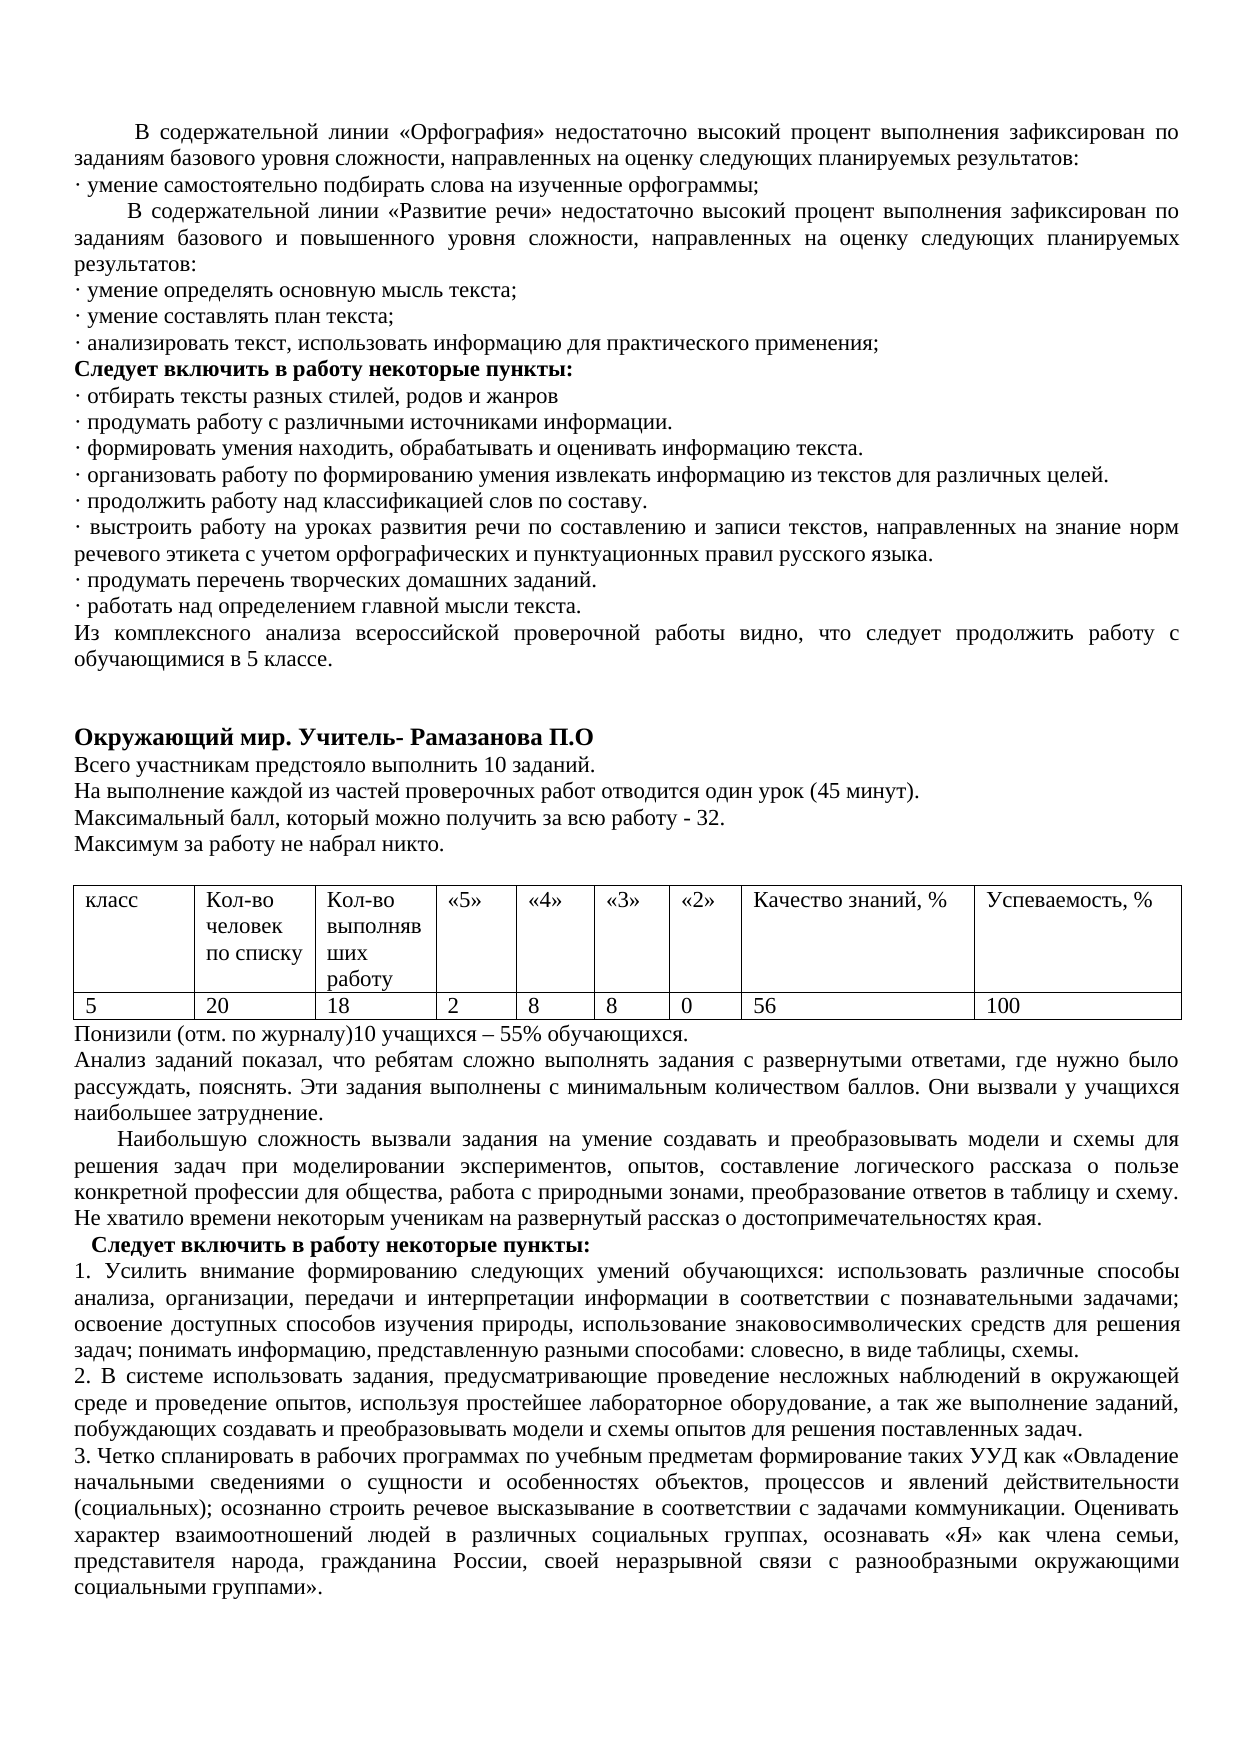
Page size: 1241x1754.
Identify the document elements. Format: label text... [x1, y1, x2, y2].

text · работать над определением главной мысли текста. [74, 592, 1181, 619]
table_cell 0 [670, 993, 741, 1019]
text Из комплексного анализа всероссийской проверочной работы видно, что следует продолжить работу с обучающимися в 5 классе. [74, 619, 1181, 672]
text Окружающий мир. Учитель- Рамазанова П.О [74, 722, 1181, 751]
text · продолжить работу над классификацией слов по составу. [74, 487, 1181, 513]
table_header «2» [670, 886, 741, 992]
text Максимальный балл, который можно получить за всю работу - 32. [74, 804, 1181, 830]
table_header «4» [517, 886, 594, 992]
table_cell 56 [742, 993, 974, 1019]
text · анализировать текст, использовать информацию для практического применения; [74, 329, 1181, 355]
text 2. В системе использовать задания, предусматривающие проведение несложных наблюдений в окружающей среде и проведение опытов, используя простейшее лабораторное оборудование, а так же выполнение заданий, побуждающих создавать и преобразовывать модели и схемы опытов для решения поставленных задач. [74, 1363, 1181, 1442]
text На выполнение каждой из частей проверочных работ отводится один урок (45 минут). [74, 777, 1181, 804]
text Всего участникам предстояло выполнить 10 заданий. [74, 751, 1181, 777]
table_header «3» [595, 886, 669, 992]
text · выстроить работу на уроках развития речи по составлению и записи текстов, направленных на знание норм речевого этикета с учетом орфографических и пунктуационных правил русского языка. [74, 513, 1181, 566]
table_header «5» [437, 886, 516, 992]
text Максимум за работу не набрал никто. [74, 830, 1181, 856]
table_header Успеваемость, % [975, 886, 1181, 992]
text · отбирать тексты разных стилей, родов и жанров [74, 382, 1181, 408]
text Следует включить в работу некоторые пункты: [74, 1231, 1181, 1257]
text Анализ заданий показал, что ребятам сложно выполнять задания с развернутыми ответами, где нужно было рассуждать, пояснять. Эти задания выполнены с минимальным количеством баллов. Они вызвали у учащихся наибольшее затруднение. [74, 1046, 1181, 1125]
table_header класс [74, 886, 194, 992]
text · продумать работу с различными источниками информации. [74, 408, 1181, 434]
table_cell 18 [316, 993, 436, 1019]
text · организовать работу по формированию умения извлекать информацию из текстов для различных целей. [74, 461, 1181, 487]
text · умение составлять план текста; [74, 303, 1181, 329]
table_cell 8 [595, 993, 669, 1019]
text В содержательной линии «Орфография» недостаточно высокий процент выполнения зафиксирован по заданиям базового уровня сложности, направленных на оценку следующих планируемых результатов: [74, 118, 1181, 171]
text Понизили (отм. по журналу)10 учащихся – 55% обучающихся. [74, 1020, 1181, 1046]
table_header Качество знаний, % [742, 886, 974, 992]
text 3. Четко спланировать в рабочих программах по учебным предметам формирование таких УУД как «Овладение начальными сведениями о сущности и особенностях объектов, процессов и явлений действительности (социальных); осознанно строить речевое высказывание в соответствии с задачами коммуникации. Оценивать характер взаимоотношений людей в различных социальных группах, осознавать «Я» как члена семьи, представителя народа, гражданина России, своей неразрывной связи с разнообразными окружающими социальными группами». [74, 1442, 1181, 1600]
table_header Кол-во выполнявших работу [316, 886, 436, 992]
text В содержательной линии «Развитие речи» недостаточно высокий процент выполнения зафиксирован по заданиям базового и повышенного уровня сложности, направленных на оценку следующих планируемых результатов: [74, 197, 1181, 276]
text Следует включить в работу некоторые пункты: [74, 355, 1181, 382]
table_cell 100 [975, 993, 1181, 1019]
table_cell 8 [517, 993, 594, 1019]
text · формировать умения находить, обрабатывать и оценивать информацию текста. [74, 434, 1181, 461]
table_cell 5 [74, 993, 194, 1019]
text Наибольшую сложность вызвали задания на умение создавать и преобразовывать модели и схемы для решения задач при моделировании экспериментов, опытов, составление логического рассказа о пользе конкретной профессии для общества, работа с природными зонами, преобразование ответов в таблицу и схему. Не хватило времени некоторым ученикам на развернутый рассказ о достопримечательностях края. [74, 1125, 1181, 1231]
text · продумать перечень творческих домашних заданий. [74, 566, 1181, 592]
text · умение самостоятельно подбирать слова на изученные орфограммы; [74, 171, 1181, 197]
table_header Кол-во человек по списку [195, 886, 315, 992]
text · умение определять основную мысль текста; [74, 276, 1181, 303]
table_cell 2 [437, 993, 516, 1019]
table_cell 20 [195, 993, 315, 1019]
text 1. Усилить внимание формированию следующих умений обучающихся: использовать различные способы анализа, организации, передачи и интерпретации информации в соответствии с познавательными задачами; освоение доступных способов изучения природы, использование знаковосимволических средств для решения задач; понимать информацию, представленную разными способами: словесно, в виде таблицы, схемы. [74, 1257, 1181, 1363]
